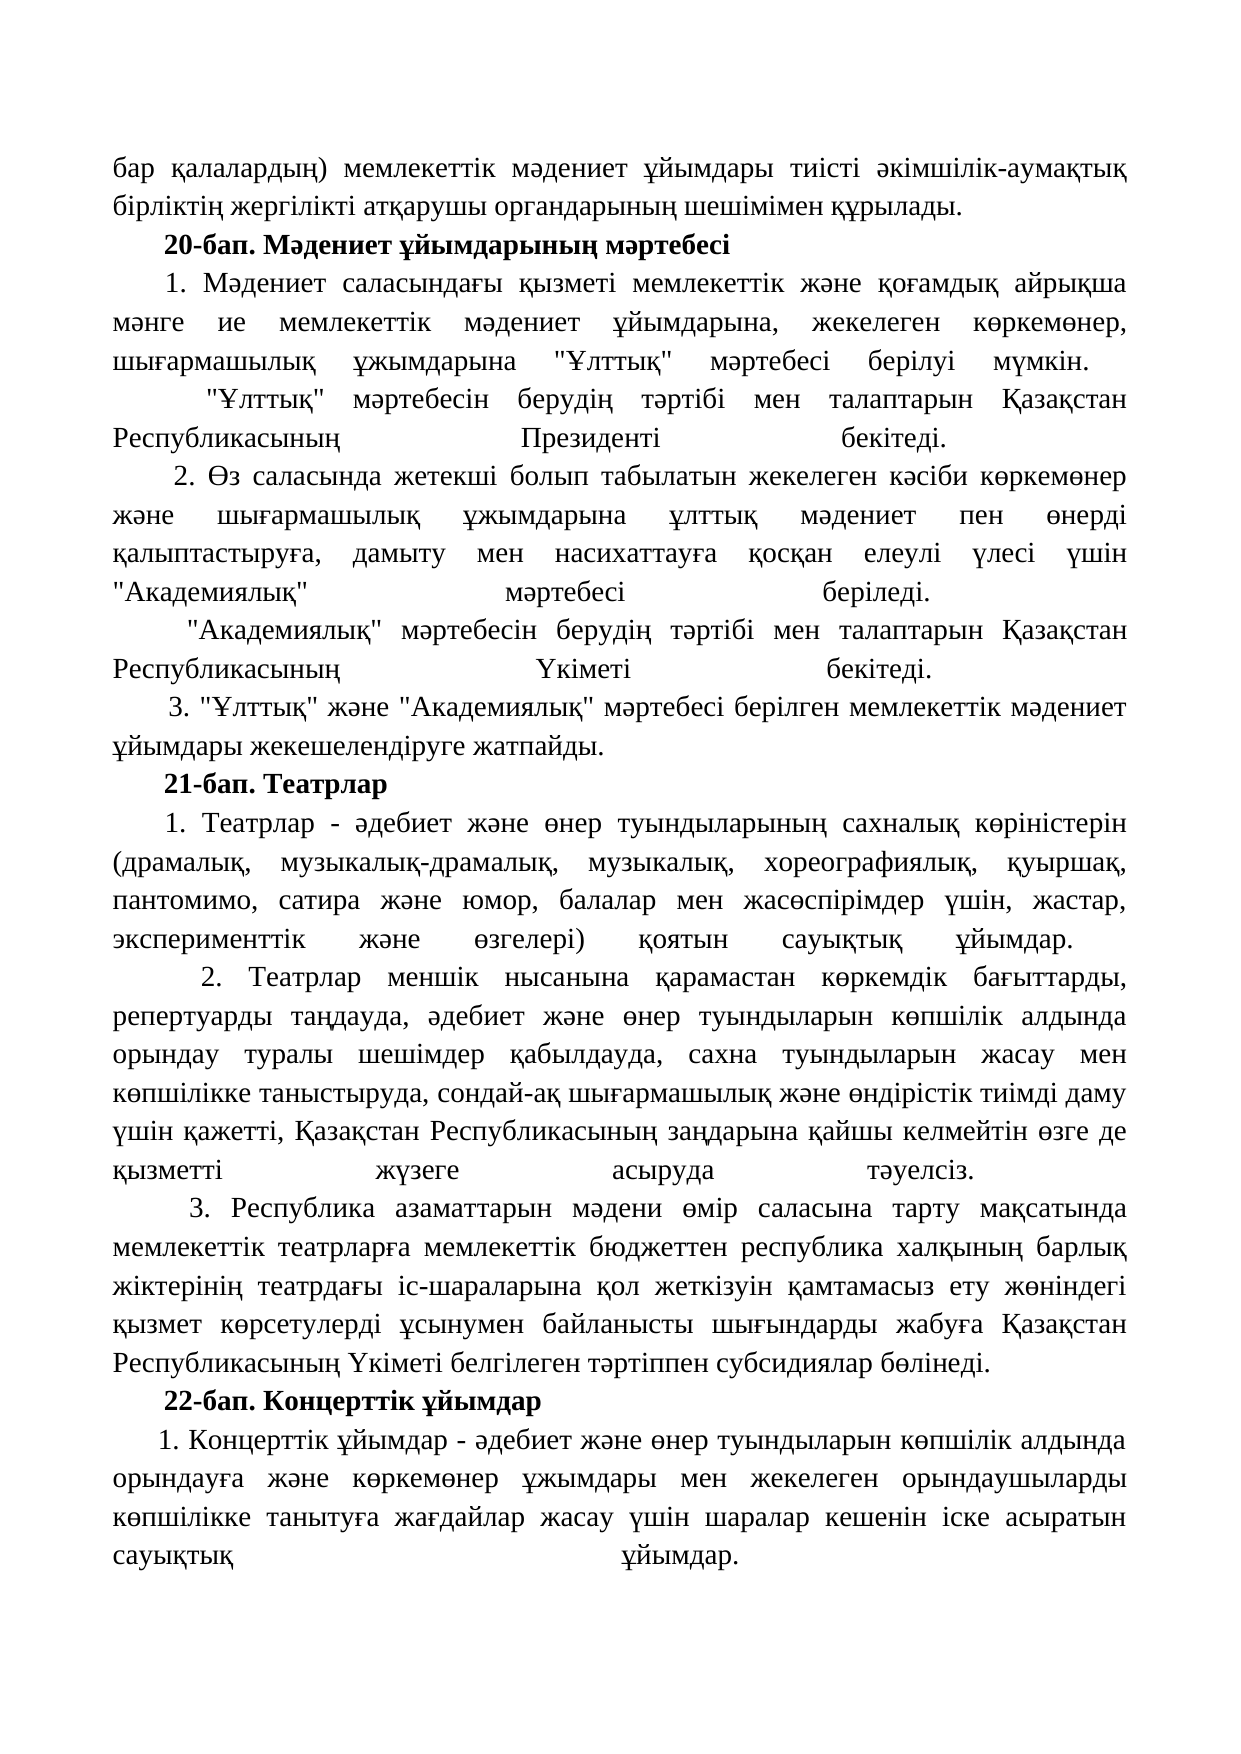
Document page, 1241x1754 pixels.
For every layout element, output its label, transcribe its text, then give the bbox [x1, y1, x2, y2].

text 22-бап. Концерттiк ұйымдар [112, 1383, 1128, 1417]
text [112, 150, 1128, 222]
text 20-бап. Мәдениет ұйымдарының мәртебесі [112, 227, 1128, 261]
text 1. Театрлар - әдебиет және өнер туындыларының сахналық көрiнiстерiн (драмалық, музыкалық-драмалық, музыкалық, хореографиялық, қуыршақ, пантомимо, сатира және юмор, балалар мен жасөспiрiмдер үшiн, жастар, эксперименттік және өзгелерi) қоятын сауықтық ұйымдар. 2. Театрлар меншiк нысанына қарамастан көркемдiк бағыттарды, репертуарды таңдауда, әдебиет және өнер туындыларын көпшiлiк алдында орындау туралы шешiмдер қабылдауда, сахна туындыларын жасау мен көпшiлiкке таныстыруда, сондай-ақ шығармашылық және өндiрiстiк тиiмдi даму үшiн қажетті, Қазақстан Республикасының заңдарына қайшы келмейтiн өзге де қызметті жүзеге асыруда тәуелсiз. 3. Республика азаматтарын мәдени өмiр саласына тарту мақсатында мемлекеттiк театрларға мемлекеттiк бюджеттен республика халқының барлық жiктерiнің театрдағы іс-шараларына қол жеткiзуiн қамтамасыз ету жөніндегі қызмет көрсетулердi ұсынумен байланысты шығындарды жабуға Қазақстан Республикасының Үкiметi белгілеген тәртiппен субсидиялар бөлiнедi. [112, 805, 1128, 1378]
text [112, 1422, 1128, 1571]
text 1. Мәдениет саласындағы қызметi мемлекеттiк және қоғамдық айрықша мәнге ие мемлекеттік мәдениет ұйымдарына, жекелеген көркемөнер, шығармашылық ұжымдарына "Ұлттық" мәртебесi берiлуi мүмкiн. "Ұлттық" мәртебесiн берудiң тәртібi мен талаптарын Қазақстан Республикасының Президентi бекiтедi. 2. Өз саласында жетекшi болып табылатын жекелеген кәсiби көркемөнер және шығармашылық ұжымдарына ұлттық мәдениет пен өнердi қалыптастыруға, дамыту мен насихаттауға қосқан елеулi үлесi үшiн "Академиялық" мәртебесi берiледi. "Академиялық" мәртебесiн берудiң тәртiбi мен талаптарын Қазақстан Республикасының Үкiметі бекiтедi. 3. "Ұлттық" және "Академиялық" мәртебесi берiлген мемлекеттік мәдениет ұйымдары жекешелендiруге жатпайды. [112, 266, 1128, 762]
text 21-бап. Театрлар [112, 767, 1128, 800]
